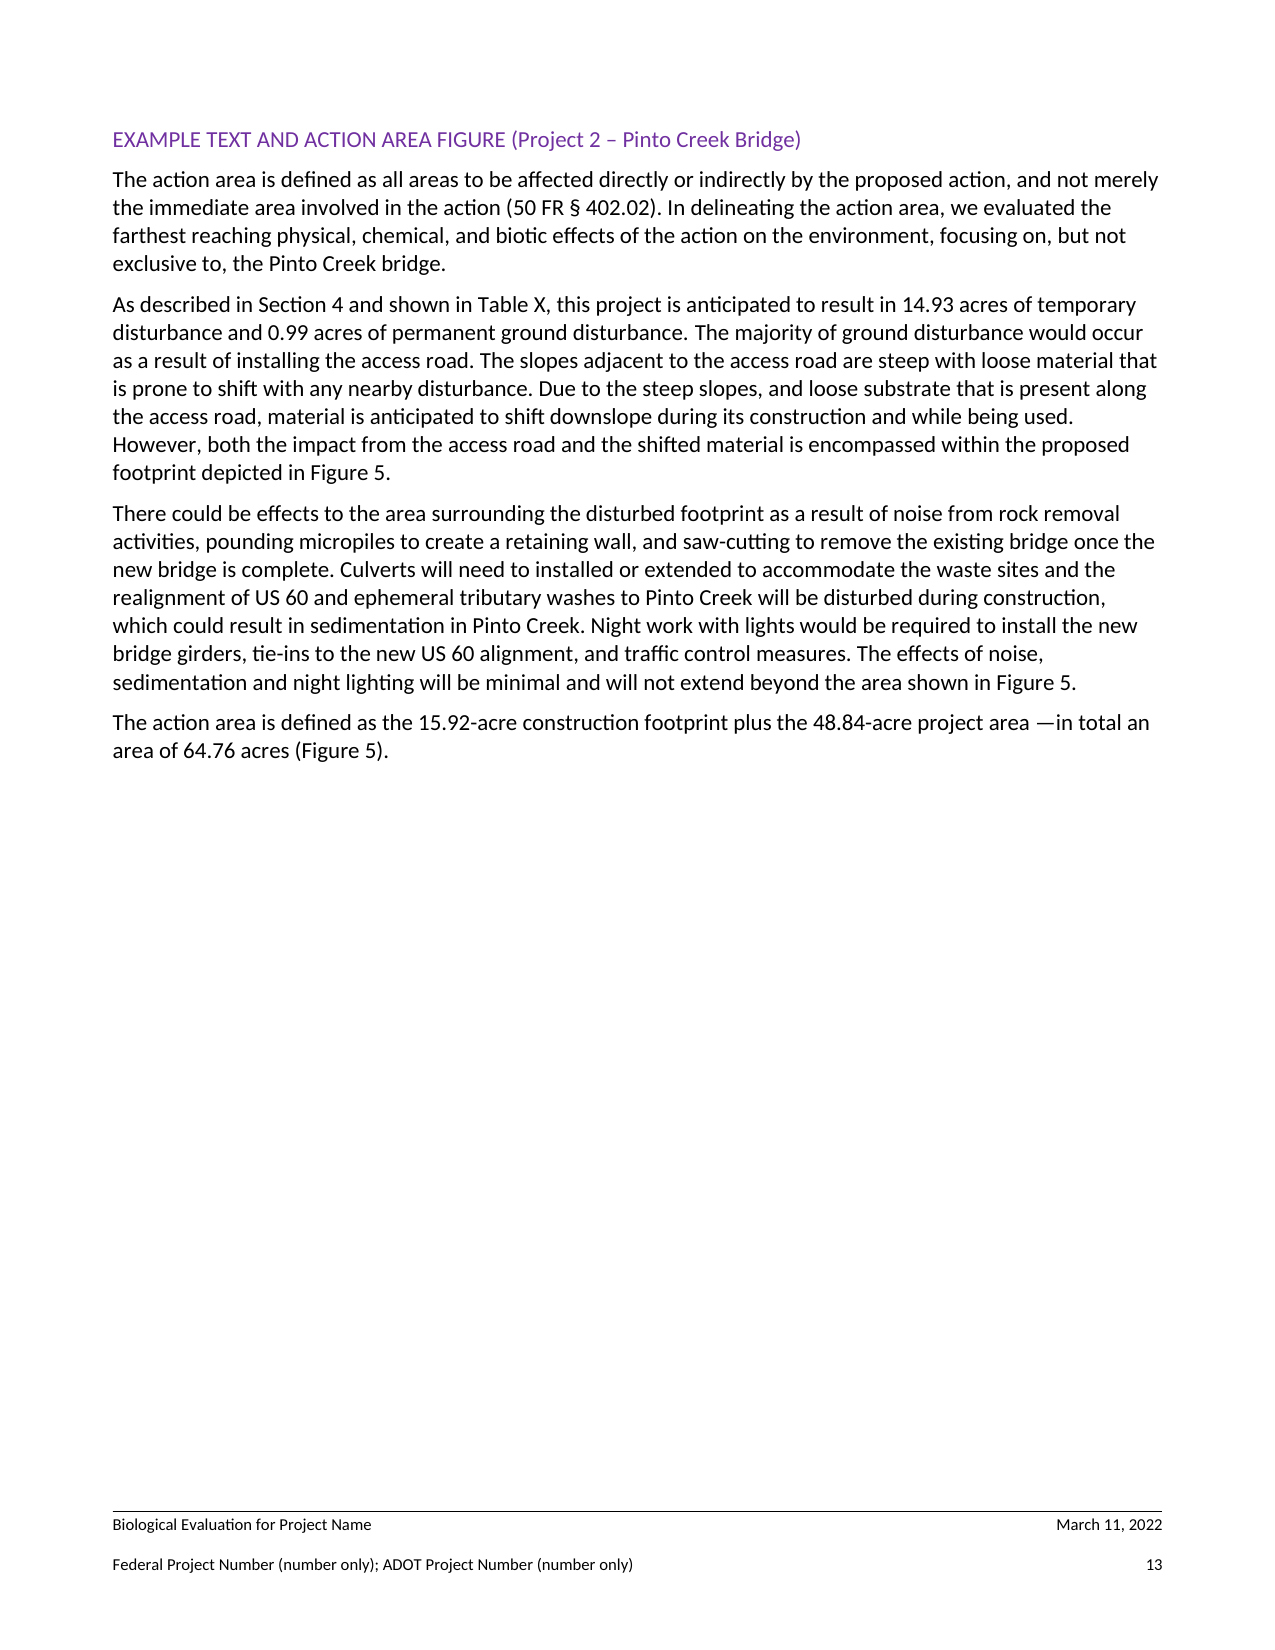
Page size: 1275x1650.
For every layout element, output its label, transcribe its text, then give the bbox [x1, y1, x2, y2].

text EXAMPLE TEXT AND ACTION AREA FIGURE (Project 2 – Pinto Creek Bridge) [112, 125, 1162, 153]
text There could be effects to the area surrounding the disturbed footprint as a result of noise from rock removal activities, pounding micropiles to create a retaining wall, and saw-cutting to remove the existing bridge once the new bridge is complete. Culverts will need to installed or extended to accommodate the waste sites and the realignment of US 60 and ephemeral tributary washes to Pinto Creek will be disturbed during construction, which could result in sedimentation in Pinto Creek. Night work with lights would be required to install the new bridge girders, tie-ins to the new US 60 alignment, and traffic control measures. The effects of noise, sedimentation and night lighting will be minimal and will not extend beyond the area shown in Figure 5. [112, 499, 1162, 696]
text The action area is defined as the 15.92-acre construction footprint plus the 48.84-acre project area —in total an area of 64.76 acres (Figure 5). [112, 708, 1162, 764]
text The action area is defined as all areas to be affected directly or indirectly by the proposed action, and not merely the immediate area involved in the action (50 FR § 402.02). In delineating the action area, we evaluated the farthest reaching physical, chemical, and biotic effects of the action on the environment, focusing on, but not exclusive to, the Pinto Creek bridge. [112, 166, 1162, 278]
text As described in Section 4 and shown in Table X, this project is anticipated to result in 14.93 acres of temporary disturbance and 0.99 acres of permanent ground disturbance. The majority of ground disturbance would occur as a result of installing the access road. The slopes adjacent to the access road are steep with loose material that is prone to shift with any nearby disturbance. Due to the steep slopes, and loose substrate that is present along the access road, material is anticipated to shift downslope during its construction and while being used. However, both the impact from the access road and the shifted material is encompassed within the proposed footprint depicted in Figure 5. [112, 290, 1162, 486]
